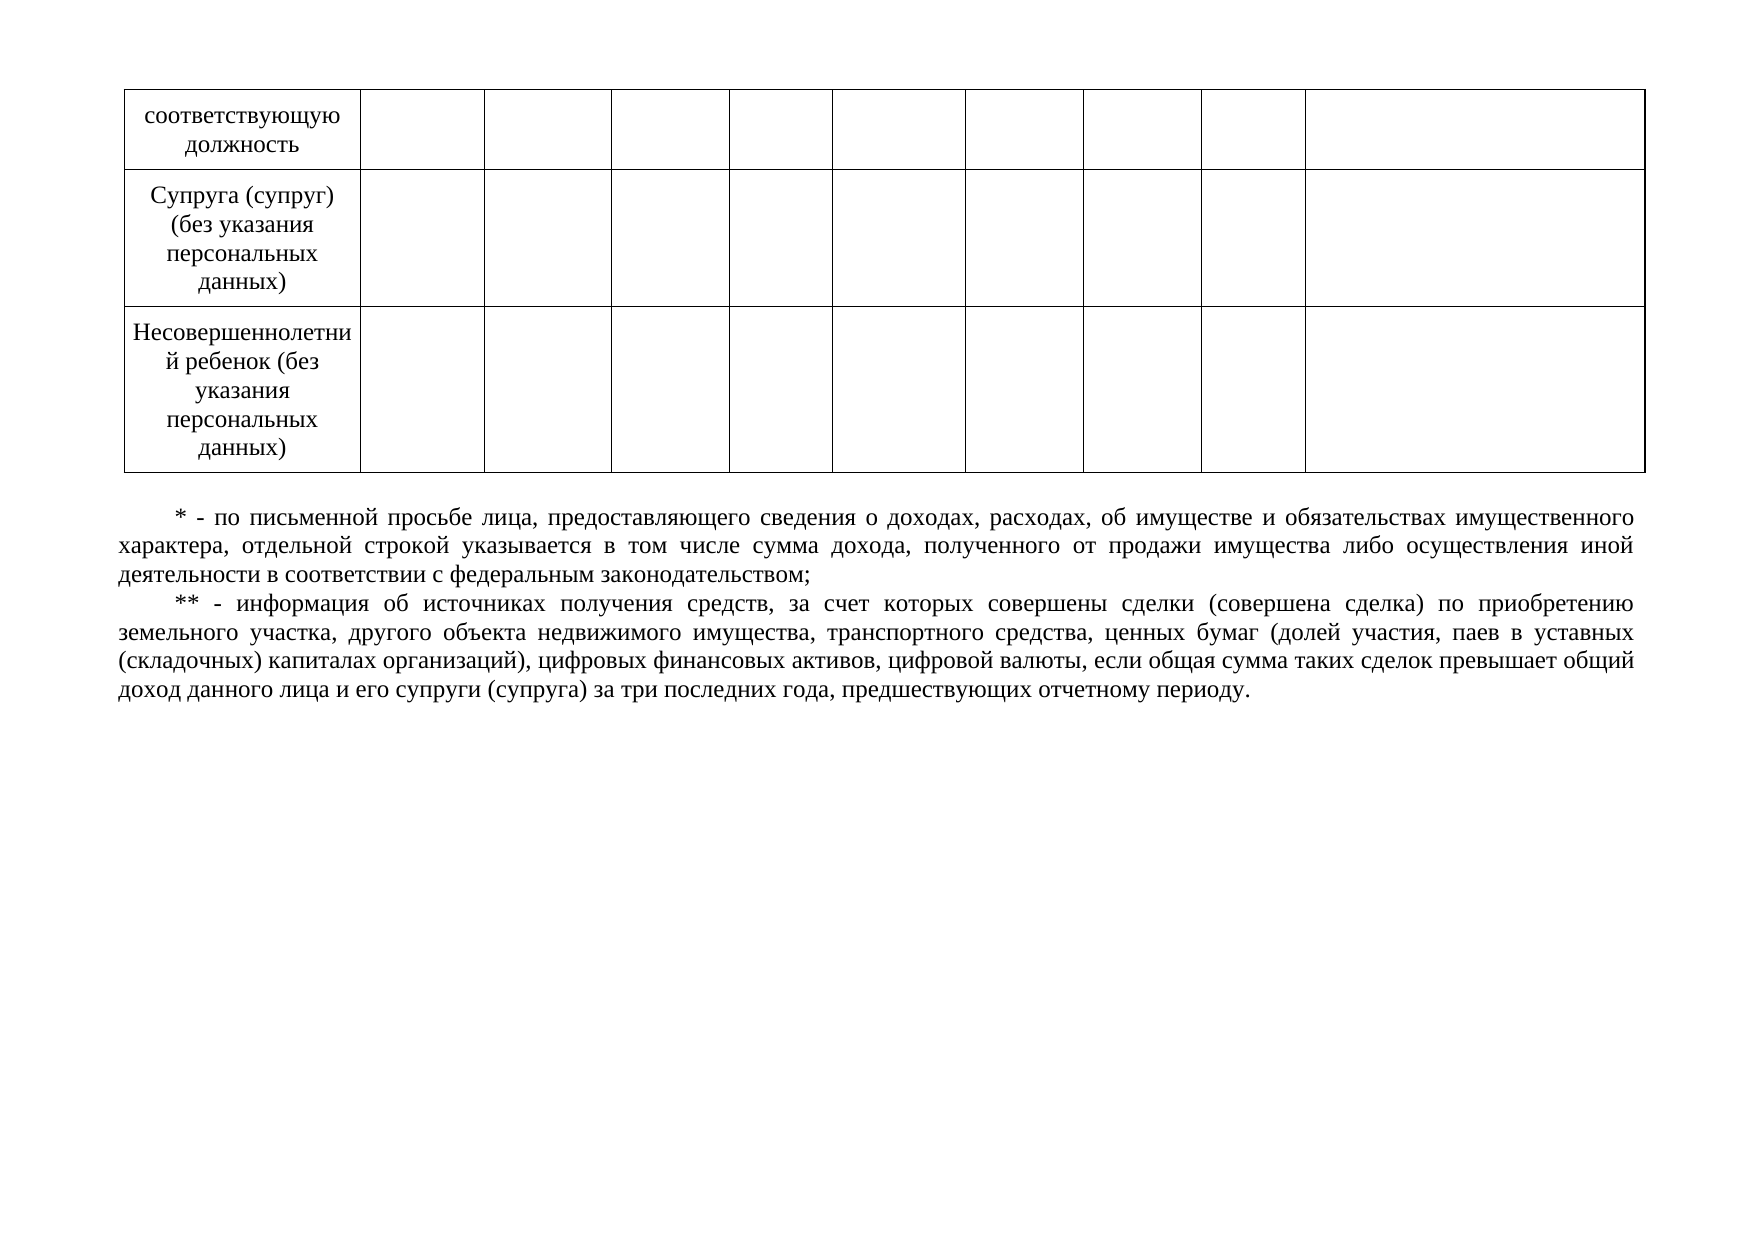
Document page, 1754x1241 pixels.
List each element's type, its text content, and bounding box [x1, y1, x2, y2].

table_cell [485, 90, 611, 168]
table_cell [833, 90, 965, 168]
table_cell [1084, 307, 1201, 472]
table_cell [612, 90, 729, 168]
table_cell [1202, 170, 1305, 306]
table_cell [1202, 307, 1305, 472]
table_cell [966, 307, 1083, 472]
table_cell Супруга (супруг) (без указания персональных данных) [125, 170, 360, 306]
table_cell [1306, 307, 1644, 472]
text * - по письменной просьбе лица, предоставляющего сведения о доходах, расходах, об имуществе и обязательствах имущественного характера, отдельной строкой указывается в том числе сумма дохода, полученного от продажи имущества либо осуществления иной деятельности в соответствии с федеральным законодательством; [118, 502, 1636, 588]
table_cell [1084, 90, 1201, 168]
text ** - информация об источниках получения средств, за счет которых совершены сделки (совершена сделка) по приобретению земельного участка, другого объекта недвижимого имущества, транспортного средства, ценных бумаг (долей участия, паев в уставных (складочных) капиталах организаций), цифровых финансовых активов, цифровой валюты, если общая сумма таких сделок превышает общий доход данного лица и его супруги (супруга) за три последних года, предшествующих отчетному периоду. [118, 588, 1636, 703]
table_cell [485, 170, 611, 306]
table_cell [730, 90, 832, 168]
table_cell [833, 170, 965, 306]
table_cell [1202, 90, 1305, 168]
table_cell Несовершеннолетний ребенок (без указания персональных данных) [125, 307, 360, 472]
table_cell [125, 90, 360, 168]
table_cell [833, 307, 965, 472]
table_cell [1084, 170, 1201, 306]
table_cell [361, 307, 484, 472]
table_cell [966, 90, 1083, 168]
table_cell [1306, 90, 1644, 168]
table_cell [485, 307, 611, 472]
table_cell [730, 307, 832, 472]
table_cell [1306, 170, 1644, 306]
table_cell [612, 170, 729, 306]
table_cell [730, 170, 832, 306]
table_cell [966, 170, 1083, 306]
table_cell [361, 170, 484, 306]
table_cell [361, 90, 484, 168]
table_cell [612, 307, 729, 472]
